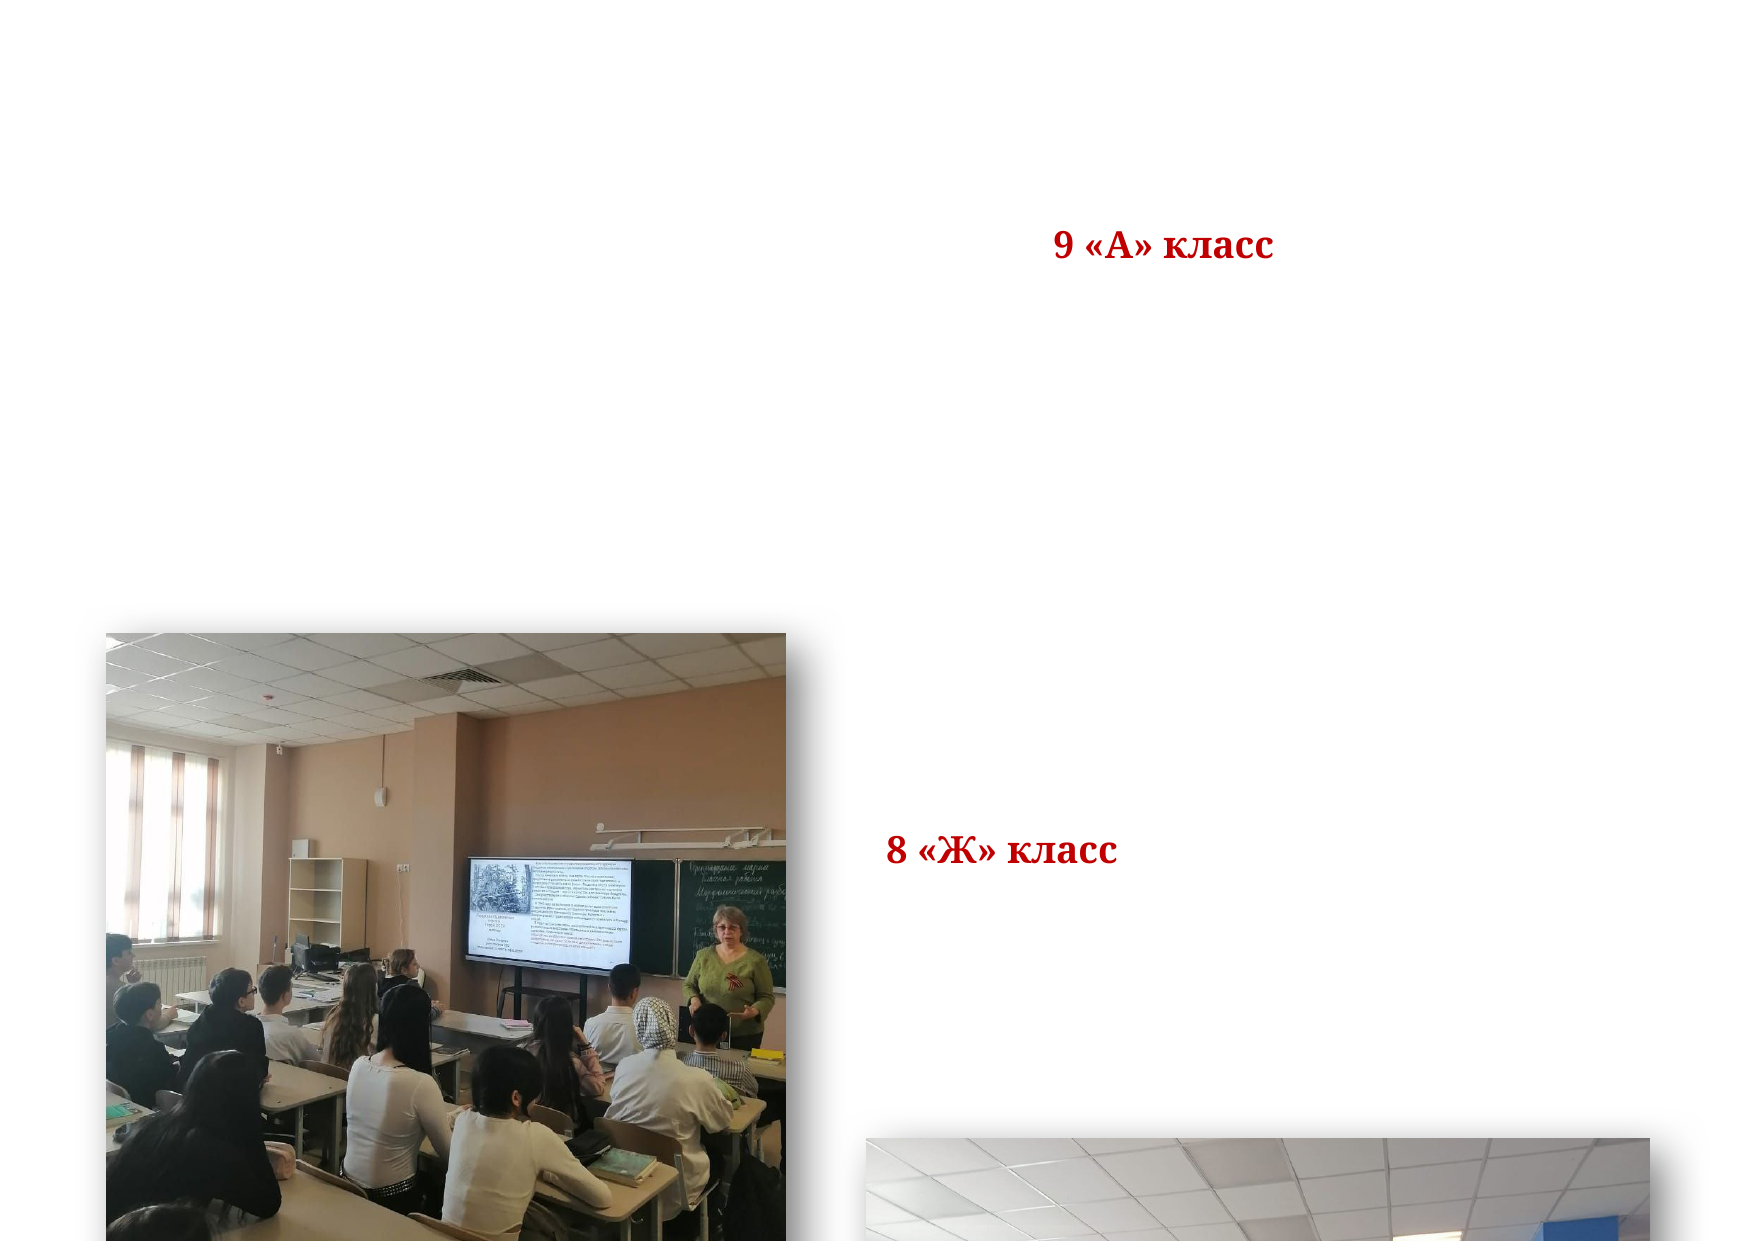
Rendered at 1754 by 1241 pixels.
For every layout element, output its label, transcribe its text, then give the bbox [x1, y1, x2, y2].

text 8 «Ж» класс [835, 823, 1654, 874]
picture [106, 633, 786, 1241]
picture [866, 1138, 1650, 1241]
text 9 «А» класс [236, 218, 1654, 269]
